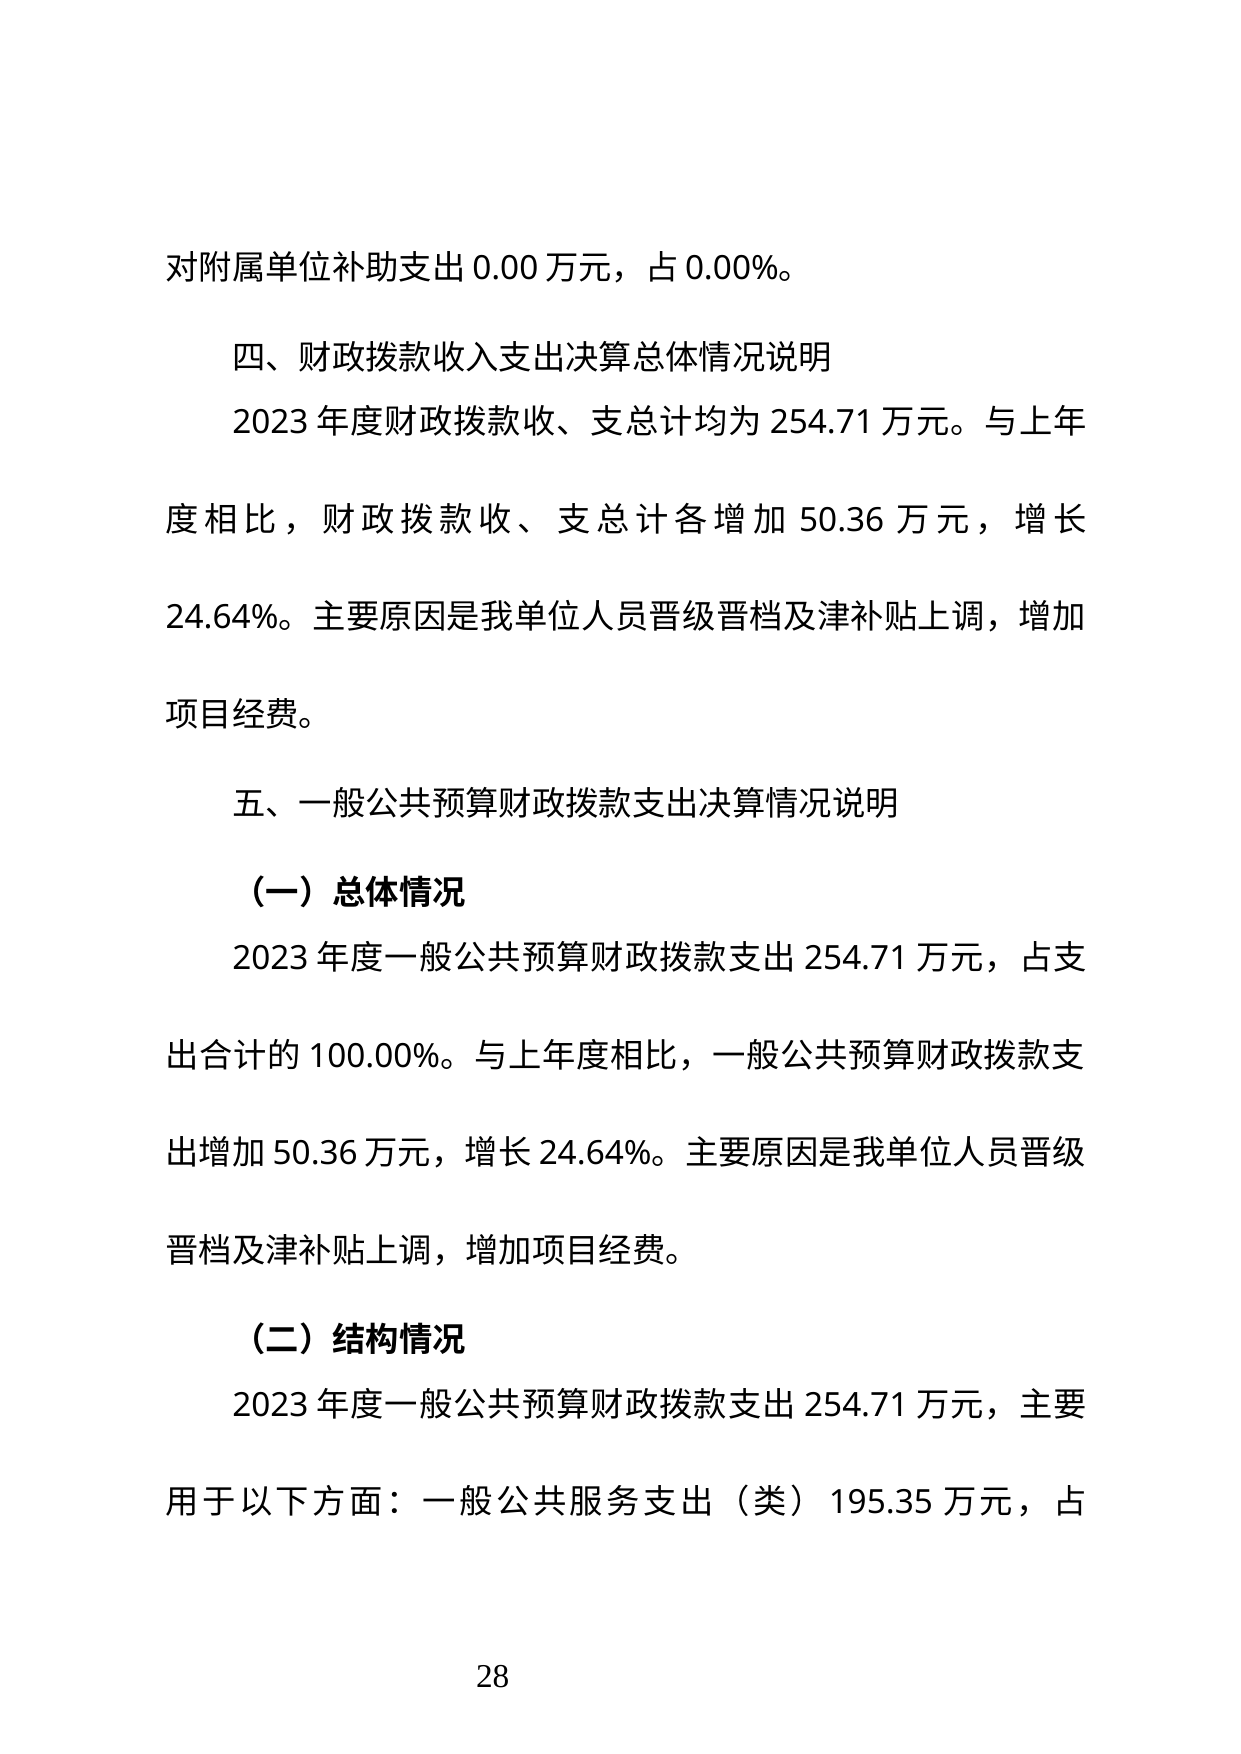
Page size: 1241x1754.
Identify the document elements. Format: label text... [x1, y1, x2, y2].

text 五、一般公共预算财政拨款支出决算情况说明 [165, 769, 1087, 834]
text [165, 233, 1087, 298]
text 四、财政拨款收入支出决算总体情况说明 [165, 322, 1087, 387]
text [165, 1369, 1087, 1532]
text 2023年度一般公共预算财政拨款支出254.71万元，占支出合计的100.00%。与上年度相比，一般公共预算财政拨款支出增加50.36万元，增长24.64%。主要原因是我单位人员晋级晋档及津补贴上调，增加项目经费。 [165, 923, 1087, 1280]
text （二）结构情况 [165, 1304, 1087, 1369]
text 2023年度财政拨款收、支总计均为254.71万元。与上年度相比，财政拨款收、支总计各增加50.36万元，增长24.64%。主要原因是我单位人员晋级晋档及津补贴上调，增加项目经费。 [165, 387, 1087, 744]
text （一）总体情况 [165, 858, 1087, 923]
